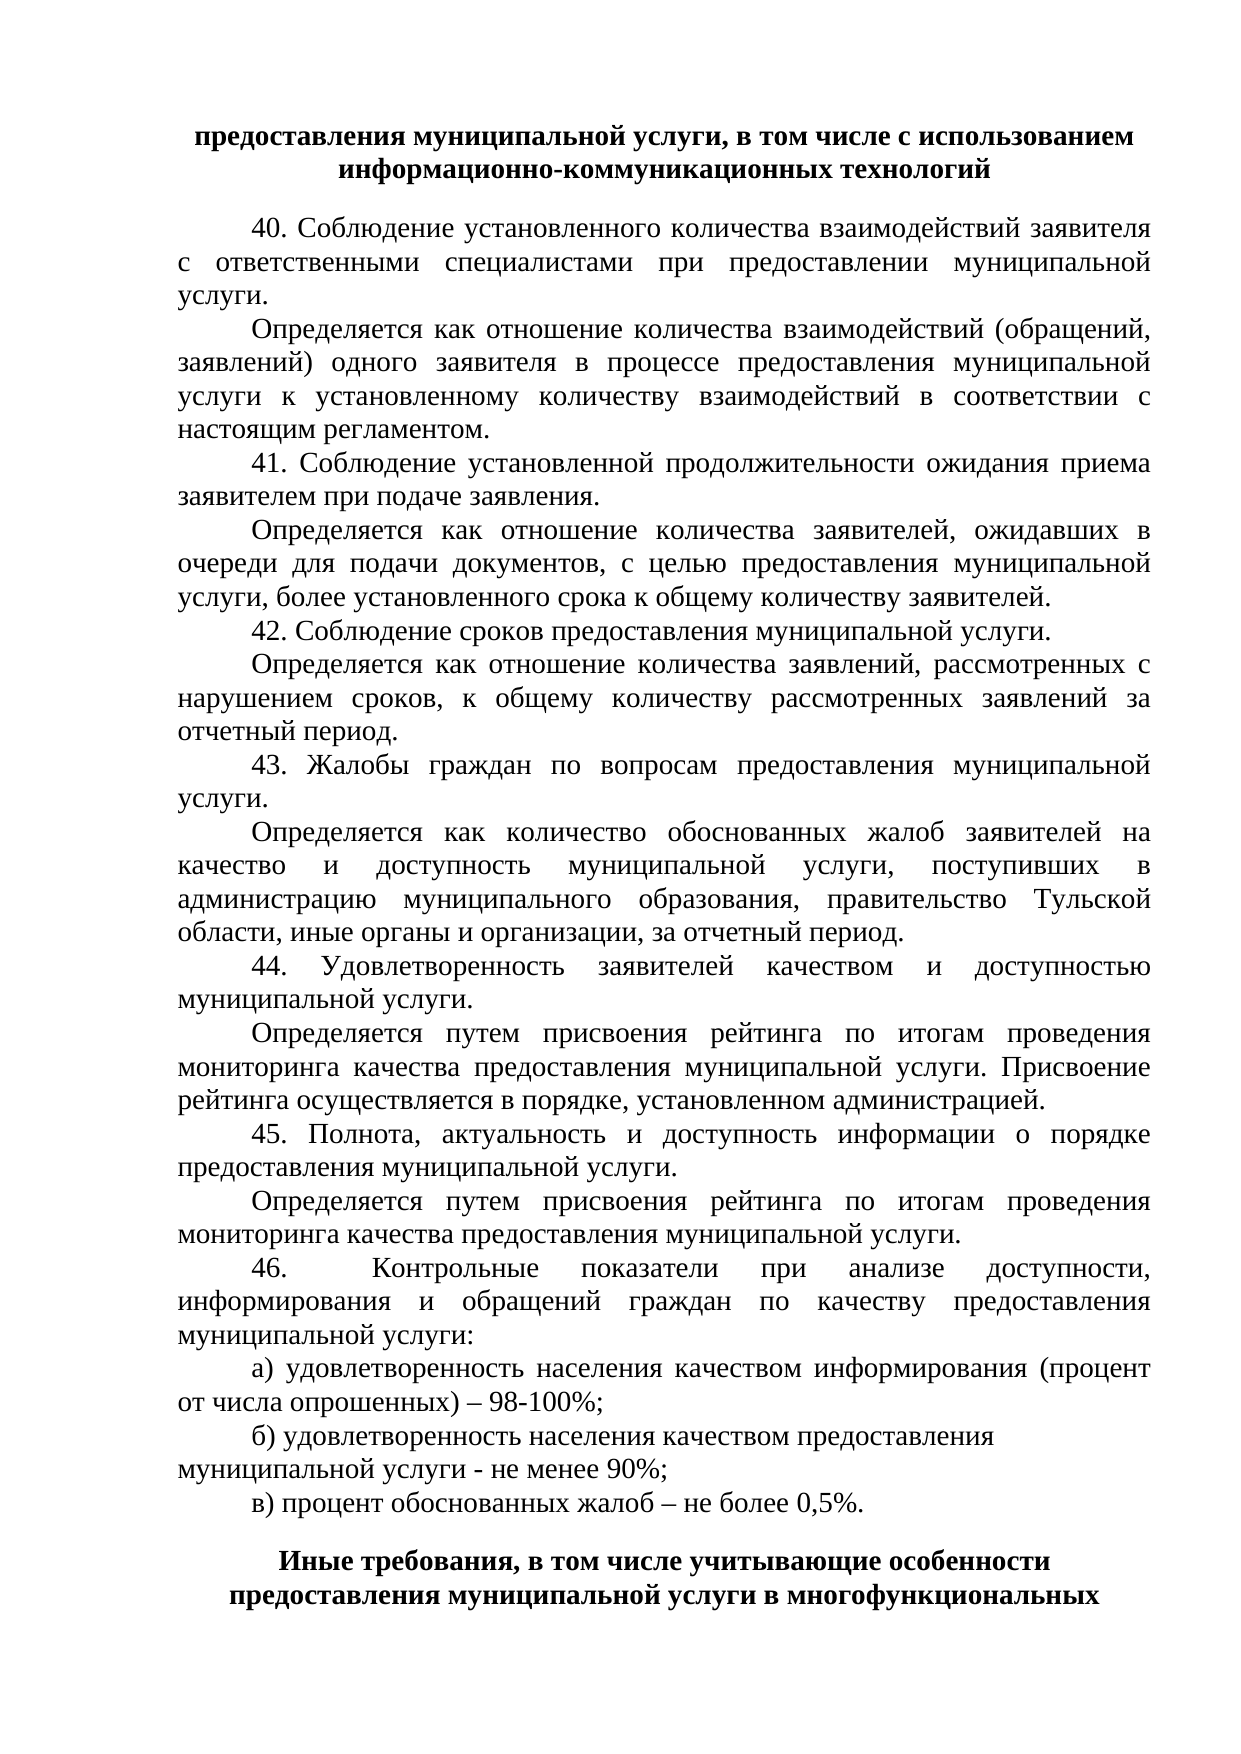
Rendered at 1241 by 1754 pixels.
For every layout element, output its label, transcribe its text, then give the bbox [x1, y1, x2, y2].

text Определяется путем присвоения рейтинга по итогам проведения мониторинга качества предоставления муниципальной услуги. Присвоение рейтинга осуществляется в порядке, установленном администрацией. [177, 1015, 1152, 1116]
text 41. Соблюдение установленной продолжительности ожидания приема заявителем при подаче заявления. [177, 445, 1152, 512]
text а) удовлетворенность населения качеством информирования (процент от числа опрошенных) – 98-100%; [177, 1351, 1152, 1418]
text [177, 1543, 1152, 1610]
text б) удовлетворенность населения качеством предоставления муниципальной услуги - не менее 90%; [177, 1418, 1152, 1485]
text 42. Соблюдение сроков предоставления муниципальной услуги. [177, 613, 1152, 646]
text 46. Контрольные показатели при анализе доступности, информирования и обращений граждан по качеству предоставления муниципальной услуги: [177, 1250, 1152, 1351]
text 43. Жалобы граждан по вопросам предоставления муниципальной услуги. [177, 747, 1152, 814]
text Определяется как отношение количества взаимодействий (обращений, заявлений) одного заявителя в процессе предоставления муниципальной услуги к установленному количеству взаимодействий в соответствии с настоящим регламентом. [177, 311, 1152, 445]
text в) процент обоснованных жалоб – не более 0,5%. [177, 1485, 1152, 1518]
text 44. Удовлетворенность заявителей качеством и доступностью муниципальной услуги. [177, 948, 1152, 1015]
text 45. Полнота, актуальность и доступность информации о порядке предоставления муниципальной услуги. [177, 1116, 1152, 1183]
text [177, 118, 1152, 185]
text Определяется как отношение количества заявителей, ожидавших в очереди для подачи документов, с целью предоставления муниципальной услуги, более установленного срока к общему количеству заявителей. [177, 512, 1152, 613]
text Определяется путем присвоения рейтинга по итогам проведения мониторинга качества предоставления муниципальной услуги. [177, 1183, 1152, 1250]
text Определяется как отношение количества заявлений, рассмотренных с нарушением сроков, к общему количеству рассмотренных заявлений за отчетный период. [177, 646, 1152, 747]
text Определяется как количество обоснованных жалоб заявителей на качество и доступность муниципальной услуги, поступивших в администрацию муниципального образования, правительство Тульской области, иные органы и организации, за отчетный период. [177, 814, 1152, 948]
text 40. Соблюдение установленного количества взаимодействий заявителя с ответственными специалистами при предоставлении муниципальной услуги. [177, 210, 1152, 311]
